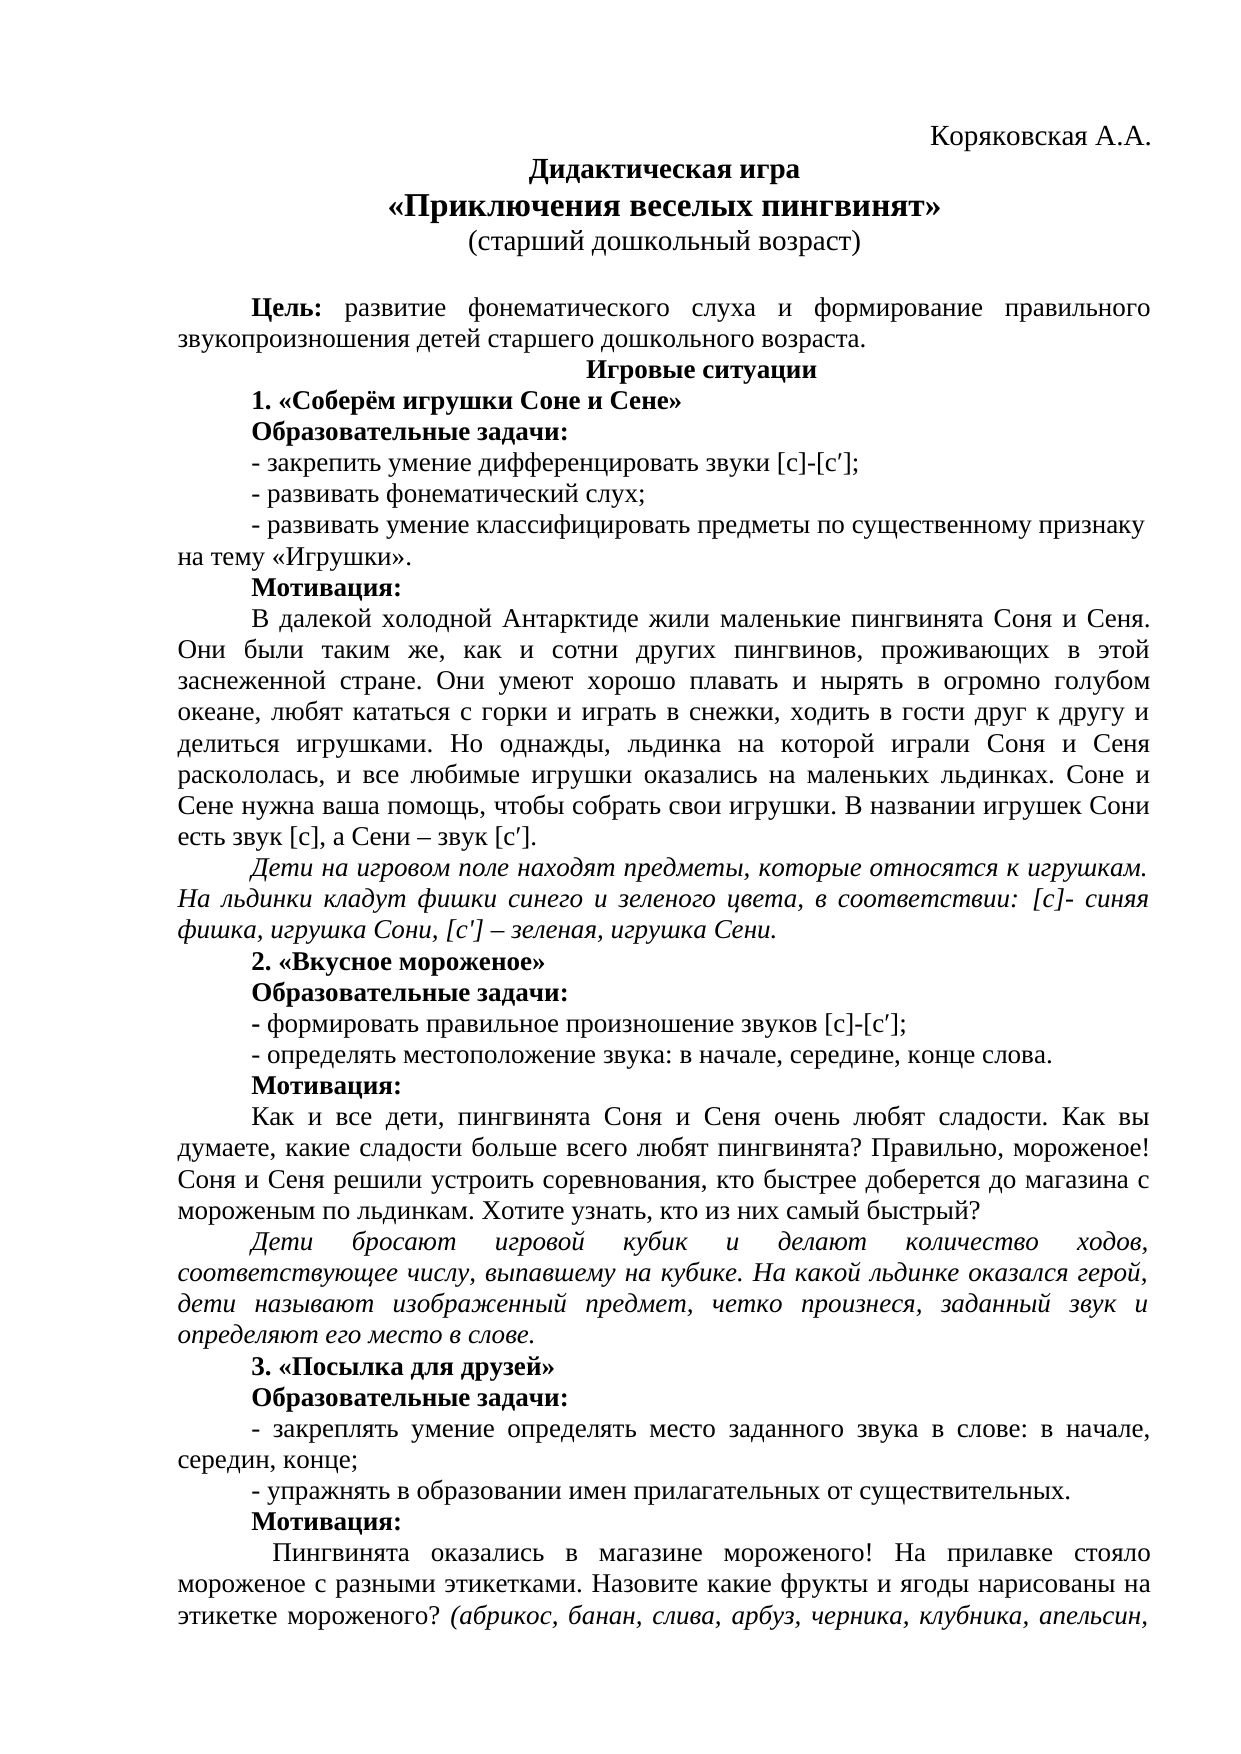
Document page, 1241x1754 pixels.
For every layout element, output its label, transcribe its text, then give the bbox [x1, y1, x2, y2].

text - определять местоположение звука: в начале, середине, конце слова. [177, 1038, 1152, 1069]
text - развивать фонематический слух; [177, 477, 1152, 509]
text Образовательные задачи: [177, 976, 1152, 1007]
text Дети на игровом поле находят предметы, которые относятся к игрушкам. На льдинки кладут фишки синего и зеленого цвета, в соответствии: [с]- синяя фишка, игрушка Сони, [сʹ] – зеленая, игрушка Сени. [177, 851, 1152, 945]
text - развивать умение классифицировать предметы по существенному признаку на тему «Игрушки». [177, 509, 1152, 571]
text Образовательные задачи: [177, 1381, 1152, 1412]
text (старший дошкольный возраст) [177, 223, 1152, 257]
text - формировать правильное произношение звуков [с]-[сʹ]; [177, 1007, 1152, 1038]
text 2. «Вкусное мороженое» [177, 945, 1152, 976]
text 1. «Соберём игрушки Соне и Сене» [177, 384, 1152, 415]
text Дидактическая игра [177, 152, 1152, 185]
text - закреплять умение определять место заданного звука в слове: в начале, середин, конце; [177, 1412, 1152, 1474]
text «Приключения веселых пингвинят» [177, 185, 1152, 223]
text Образовательные задачи: [177, 415, 1152, 446]
text Мотивация: [177, 571, 1152, 602]
text Игровые ситуации [177, 353, 1152, 384]
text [177, 1536, 1152, 1630]
text Мотивация: [177, 1505, 1152, 1536]
text Цель: развитие фонематического слуха и формирование правильного звукопроизношения детей старшего дошкольного возраста. [177, 291, 1152, 353]
text Дети бросают игровой кубик и делают количество ходов, соответствующее числу, выпавшему на кубике. На какой льдинке оказался герой, дети называют изображенный предмет, четко произнеся, заданный звук и определяют его место в слове. [177, 1225, 1152, 1349]
text Как и все дети, пингвинята Соня и Сеня очень любят сладости. Как вы думаете, какие сладости больше всего любят пингвинята? Правильно, мороженое! Соня и Сеня решили устроить соревнования, кто быстрее доберется до магазина с мороженым по льдинкам. Хотите узнать, кто из них самый быстрый? [177, 1100, 1152, 1225]
text - закрепить умение дифференцировать звуки [с]-[сʹ]; [177, 446, 1152, 477]
text 3. «Посылка для друзей» [177, 1349, 1152, 1381]
text Мотивация: [177, 1069, 1152, 1100]
text Коряковская А.А. [177, 118, 1152, 152]
text - упражнять в образовании имен прилагательных от существительных. [177, 1474, 1152, 1505]
